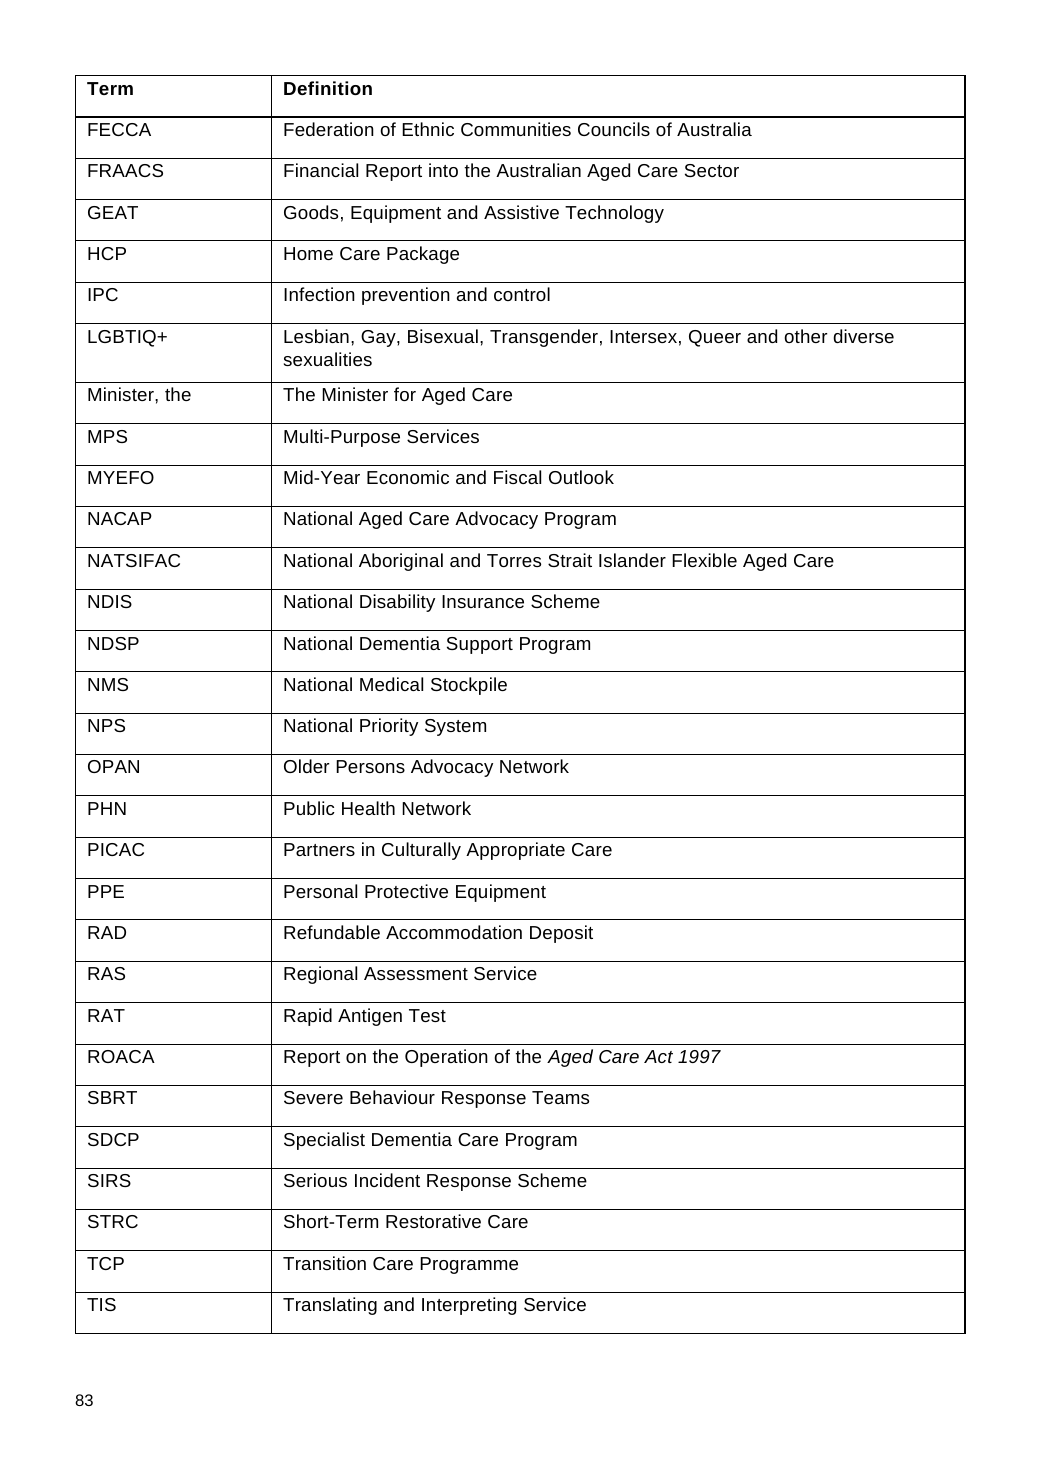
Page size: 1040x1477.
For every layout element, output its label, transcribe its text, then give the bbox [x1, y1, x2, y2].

table_cell PPE [76, 879, 271, 919]
table_cell National Disability Insurance Scheme [272, 590, 964, 630]
table_cell SDCP [76, 1127, 271, 1167]
table_cell TCP [76, 1251, 271, 1292]
table_cell FECCA [76, 118, 271, 158]
table_cell NATSIFAC [76, 548, 271, 588]
table_cell Goods, Equipment and Assistive Technology [272, 200, 964, 240]
table_cell Lesbian, Gay, Bisexual, Transgender, Intersex, Queer and other diverse sexualities [272, 324, 964, 382]
table_cell National Dementia Support Program [272, 631, 964, 671]
table_cell MYEFO [76, 466, 271, 506]
table_cell Personal Protective Equipment [272, 879, 964, 919]
table_cell Report on the Operation of the Aged Care Act 1997 [272, 1045, 964, 1085]
table_cell GEAT [76, 200, 271, 240]
table_cell Transition Care Programme [272, 1251, 964, 1292]
table_cell Translating and Interpreting Service [272, 1293, 964, 1333]
table_cell Infection prevention and control [272, 283, 964, 323]
table_cell Older Persons Advocacy Network [272, 755, 964, 795]
table_cell PICAC [76, 838, 271, 878]
table_cell Federation of Ethnic Communities Councils of Australia [272, 118, 964, 158]
table_cell Severe Behaviour Response Teams [272, 1086, 964, 1126]
table_cell Public Health Network [272, 796, 964, 837]
table_cell Refundable Accommodation Deposit [272, 920, 964, 961]
table_cell HCP [76, 241, 271, 282]
table_cell RAD [76, 920, 271, 961]
table_cell RAS [76, 962, 271, 1002]
table_cell Mid-Year Economic and Fiscal Outlook [272, 466, 964, 506]
table_cell NACAP [76, 507, 271, 547]
table_cell National Medical Stockpile [272, 672, 964, 713]
table_cell FRAACS [76, 159, 271, 199]
table_cell Serious Incident Response Scheme [272, 1169, 964, 1209]
table_cell PHN [76, 796, 271, 837]
table_cell Partners in Culturally Appropriate Care [272, 838, 964, 878]
table_cell MPS [76, 424, 271, 464]
table_cell National Aboriginal and Torres Strait Islander Flexible Aged Care [272, 548, 964, 588]
table_cell Multi-Purpose Services [272, 424, 964, 464]
table_cell NMS [76, 672, 271, 713]
table_cell SBRT [76, 1086, 271, 1126]
table_cell Specialist Dementia Care Program [272, 1127, 964, 1167]
table_cell LGBTIQ+ [76, 324, 271, 382]
table_cell National Priority System [272, 714, 964, 754]
table_cell Rapid Antigen Test [272, 1003, 964, 1043]
table_cell Home Care Package [272, 241, 964, 282]
table_cell SIRS [76, 1169, 271, 1209]
table_cell Regional Assessment Service [272, 962, 964, 1002]
table_header Term [76, 76, 271, 116]
table_cell ROACA [76, 1045, 271, 1085]
table_cell RAT [76, 1003, 271, 1043]
table_cell NPS [76, 714, 271, 754]
table_cell The Minister for Aged Care [272, 383, 964, 423]
table_header Definition [272, 76, 964, 116]
table_cell STRC [76, 1210, 271, 1250]
table_cell NDIS [76, 590, 271, 630]
table_cell National Aged Care Advocacy Program [272, 507, 964, 547]
table_cell Short-Term Restorative Care [272, 1210, 964, 1250]
table_cell Financial Report into the Australian Aged Care Sector [272, 159, 964, 199]
table_cell TIS [76, 1293, 271, 1333]
table_cell OPAN [76, 755, 271, 795]
table_cell NDSP [76, 631, 271, 671]
table_cell IPC [76, 283, 271, 323]
table_cell Minister, the [76, 383, 271, 423]
